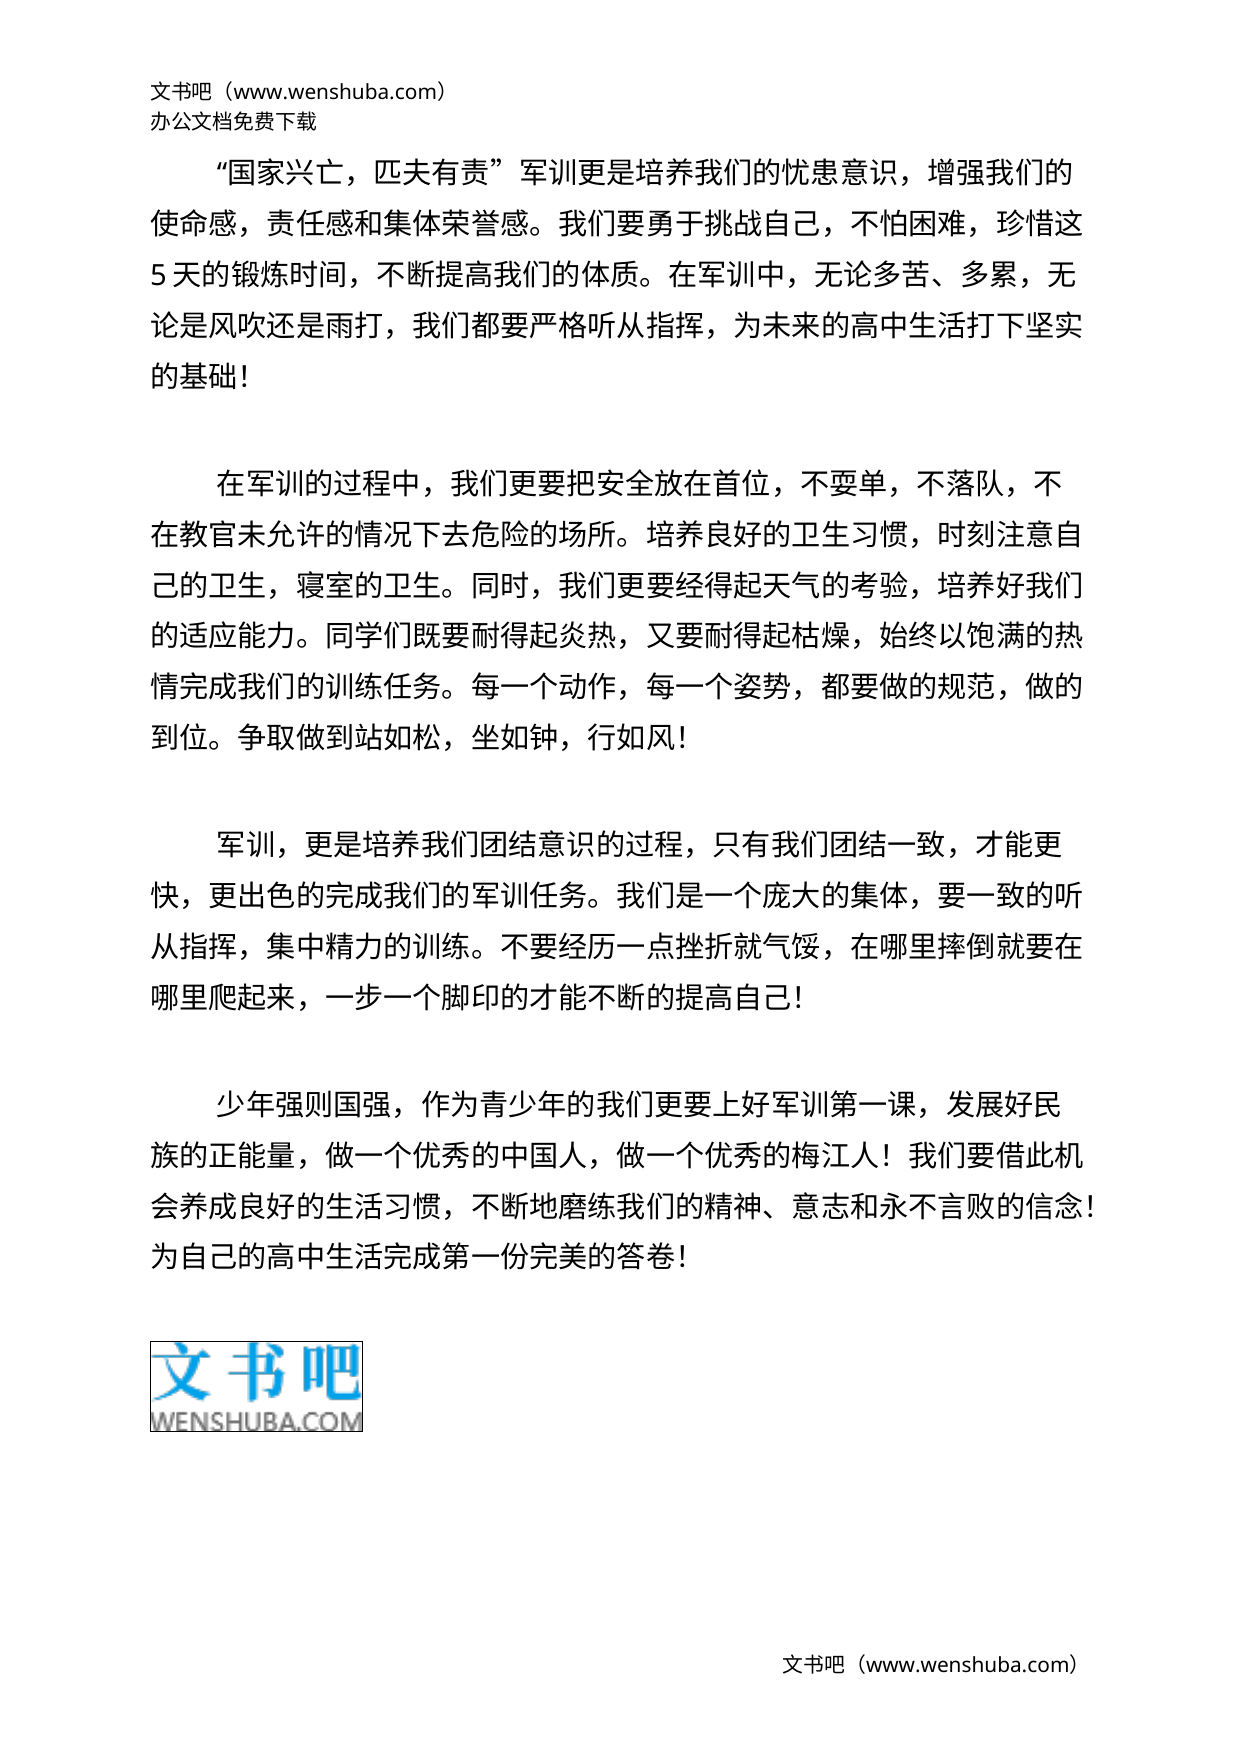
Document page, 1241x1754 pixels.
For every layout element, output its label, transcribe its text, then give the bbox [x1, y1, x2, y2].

text 在军训的过程中，我们更要把安全放在首位，不耍单，不落队，不在教官未允许的情况下去危险的场所。培养良好的卫生习惯，时刻注意自己的卫生，寝室的卫生。同时，我们更要经得起天气的考验，培养好我们的适应能力。同学们既要耐得起炎热，又要耐得起枯燥，始终以饱满的热情完成我们的训练任务。每一个动作，每一个姿势，都要做的规范，做的到位。争取做到站如松，坐如钟，行如风！ [150, 461, 1090, 757]
picture [151, 1342, 362, 1431]
text 军训，更是培养我们团结意识的过程，只有我们团结一致，才能更快，更出色的完成我们的军训任务。我们是一个庞大的集体，要一致的听从指挥，集中精力的训练。不要经历一点挫折就气馁，在哪里摔倒就要在哪里爬起来，一步一个脚印的才能不断的提高自己！ [150, 822, 1090, 1016]
text 少年强则国强，作为青少年的我们更要上好军训第一课，发展好民族的正能量，做一个优秀的中国人，做一个优秀的梅江人！我们要借此机会养成良好的生活习惯，不断地磨练我们的精神、意志和永不言败的信念！为自己的高中生活完成第一份完美的答卷！ [150, 1082, 1090, 1276]
text “国家兴亡，匹夫有责”军训更是培养我们的忧患意识，增强我们的使命感，责任感和集体荣誉感。我们要勇于挑战自己，不怕困难，珍惜这5天的锻炼时间，不断提高我们的体质。在军训中，无论多苦、多累，无论是风吹还是雨打，我们都要严格听从指挥，为未来的高中生活打下坚实的基础！ [150, 150, 1090, 395]
